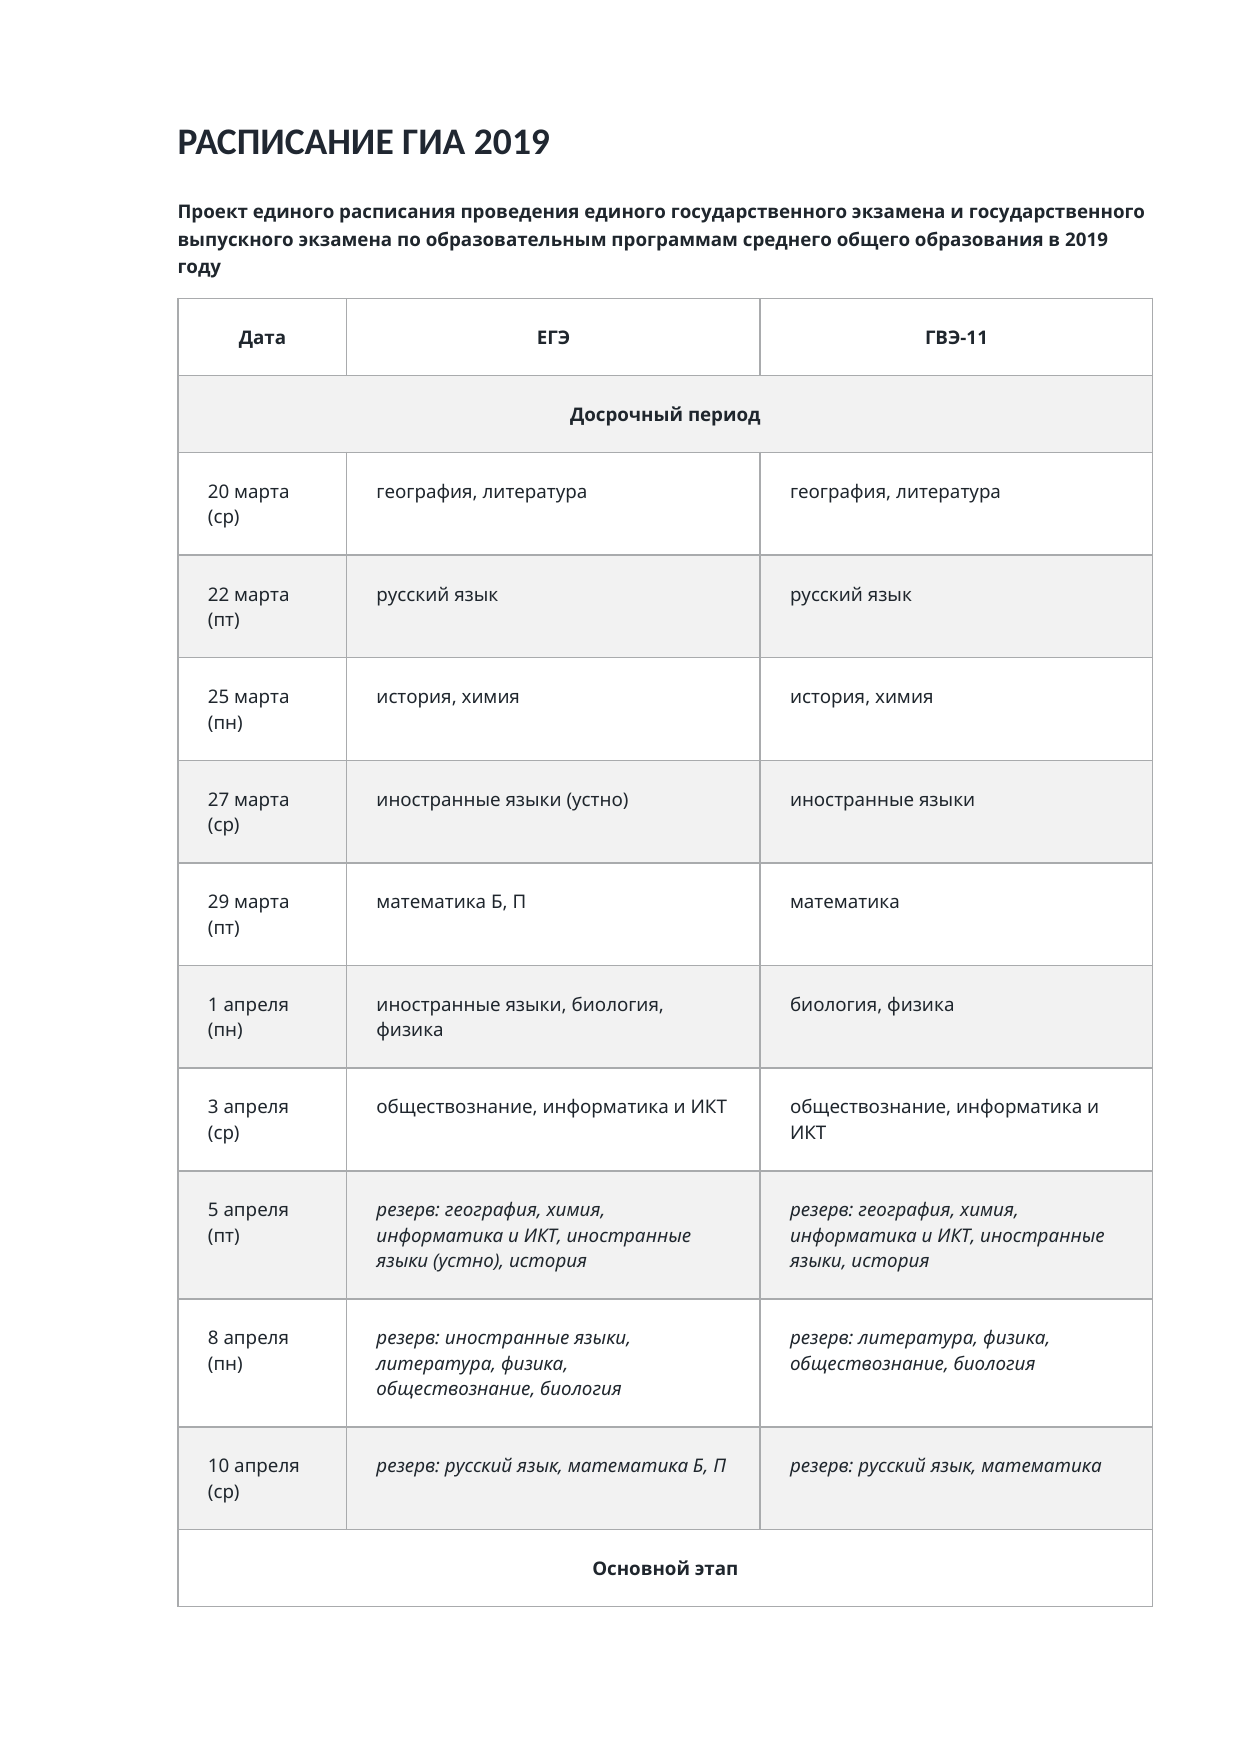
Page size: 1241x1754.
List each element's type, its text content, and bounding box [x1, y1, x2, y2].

table_header Дата [179, 299, 346, 374]
table_cell 5 апреля (пт) [179, 1172, 346, 1298]
table_header ЕГЭ [347, 299, 759, 374]
table_cell обществознание, информатика и ИКТ [761, 1069, 1152, 1170]
table_cell русский язык [761, 556, 1152, 657]
table_cell биология, физика [761, 966, 1152, 1067]
table_cell история, химия [347, 658, 759, 759]
table_cell резерв: география, химия, информатика и ИКТ, иностранные языки (устно), история [347, 1172, 759, 1298]
table_cell математика Б, П [347, 864, 759, 965]
table_cell резерв: география, химия, информатика и ИКТ, иностранные языки, история [761, 1172, 1152, 1298]
table_cell иностранные языки, биология, физика [347, 966, 759, 1067]
table_cell география, литература [761, 453, 1152, 554]
table_cell резерв: русский язык, математика Б, П [347, 1428, 759, 1529]
table_cell 8 апреля (пн) [179, 1300, 346, 1426]
table_cell иностранные языки (устно) [347, 761, 759, 862]
table_cell Основной этап [179, 1530, 1152, 1606]
table_header ГВЭ-11 [761, 299, 1152, 374]
table_cell иностранные языки [761, 761, 1152, 862]
table_cell русский язык [347, 556, 759, 657]
table_cell 27 марта (ср) [179, 761, 346, 862]
table_cell 10 апреля (ср) [179, 1428, 346, 1529]
table_cell 1 апреля (пн) [179, 966, 346, 1067]
table_cell 25 марта (пн) [179, 658, 346, 759]
table_cell резерв: иностранные языки, литература, физика, обществознание, биология [347, 1300, 759, 1426]
text Проект единого расписания проведения единого государственного экзамена и государственного выпускного экзамена по образовательным программам среднего общего образования в 2019 году [177, 198, 1152, 279]
table_cell 22 марта (пт) [179, 556, 346, 657]
table_cell резерв: русский язык, математика [761, 1428, 1152, 1529]
table_cell резерв: литература, физика, обществознание, биология [761, 1300, 1152, 1426]
text Расписание ГИА 2019 [177, 118, 1152, 164]
table_cell обществознание, информатика и ИКТ [347, 1069, 759, 1170]
table_cell география, литература [347, 453, 759, 554]
table_cell 20 марта (ср) [179, 453, 346, 554]
table_cell история, химия [761, 658, 1152, 759]
table_cell математика [761, 864, 1152, 965]
table_cell 29 марта (пт) [179, 864, 346, 965]
table_cell 3 апреля (ср) [179, 1069, 346, 1170]
table_cell Досрочный период [179, 376, 1152, 452]
